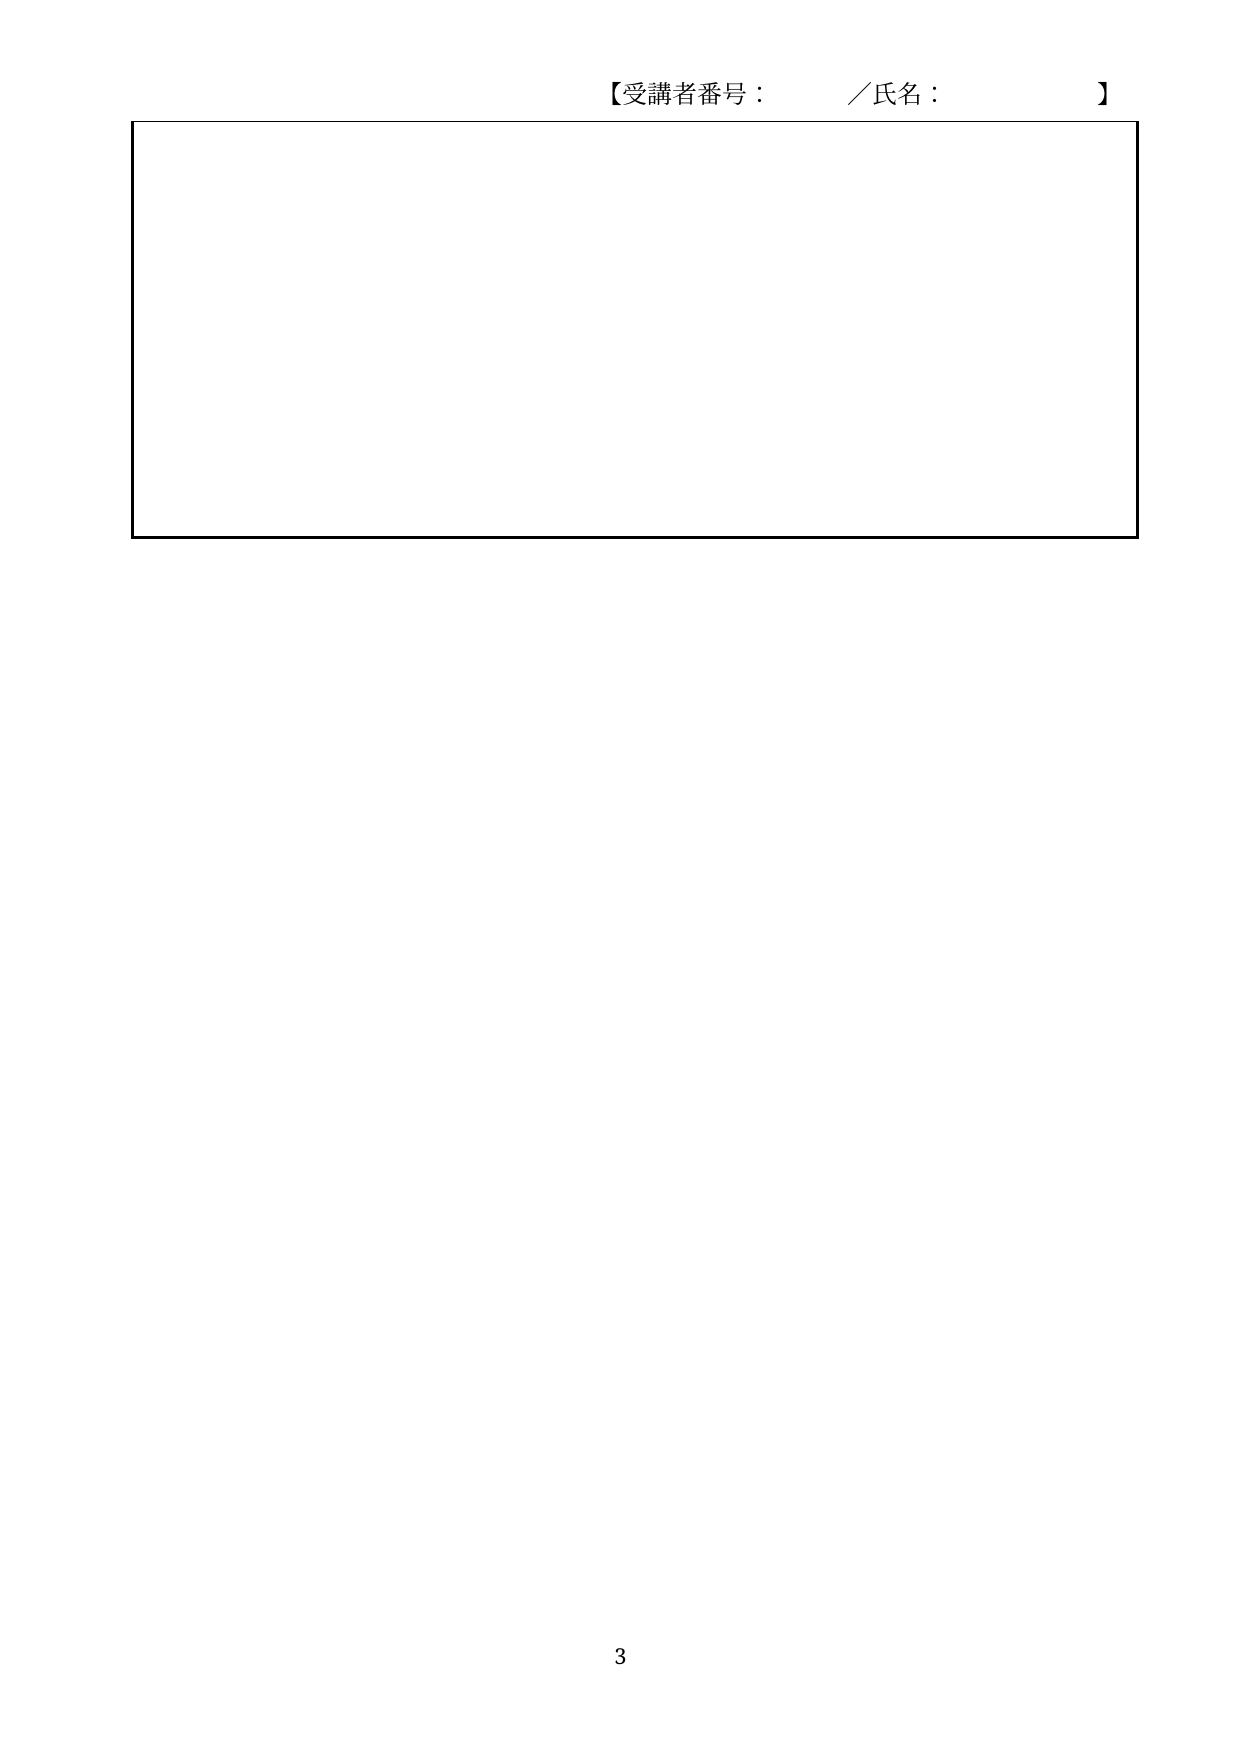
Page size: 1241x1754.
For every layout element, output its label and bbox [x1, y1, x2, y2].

table_cell [134, 122, 1136, 536]
